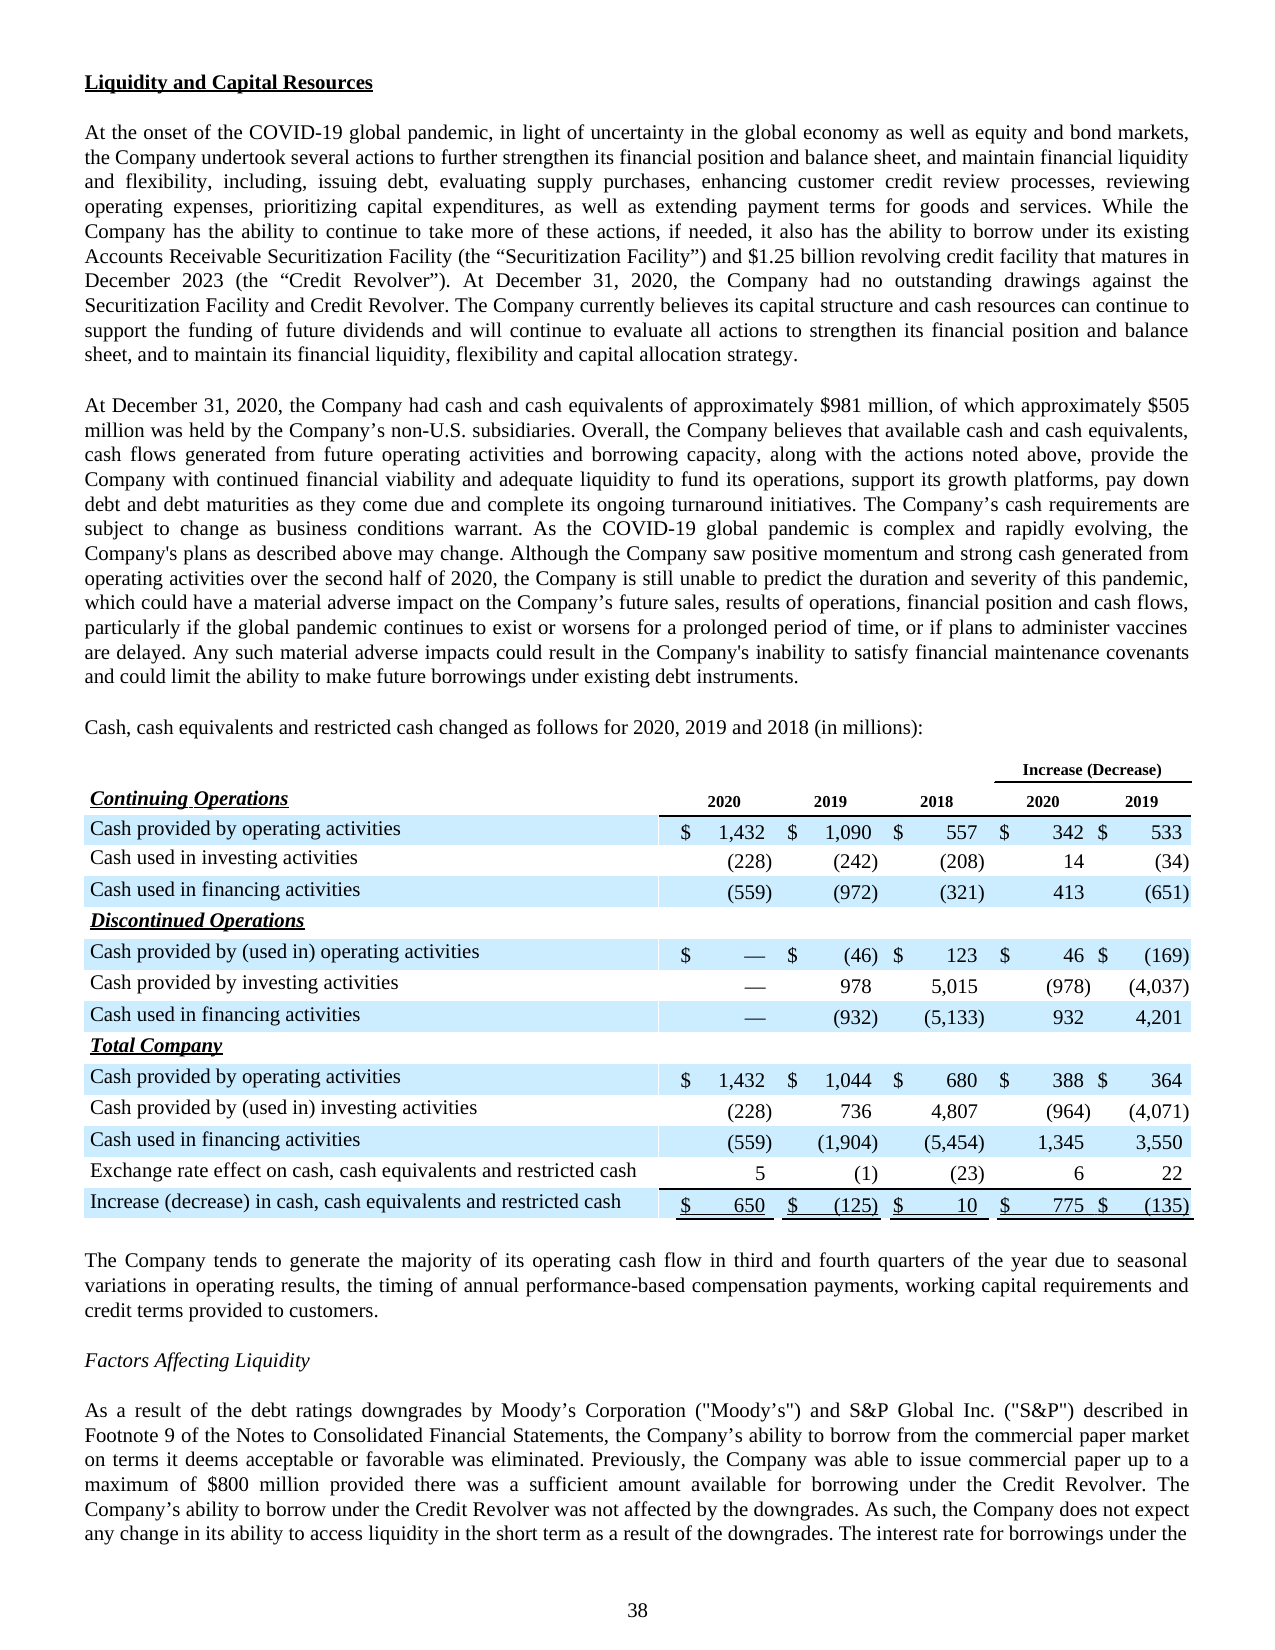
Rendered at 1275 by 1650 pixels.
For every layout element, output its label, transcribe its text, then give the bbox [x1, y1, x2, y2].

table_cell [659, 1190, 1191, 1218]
text As a result of the debt ratings downgrades by Moody’s Corporation ("Moody’s") and S&P Global Inc. ("S&P") described in Footnote 9 of the Notes to Consolidated Financial Statements, the Company’s ability to borrow from the commercial paper market on terms it deems acceptable or favorable was eliminated. Previously, the Company was able to issue commercial paper up to a maximum of $800 million provided there was a sufficient amount available for borrowing under the Credit Revolver. The Company’s ability to borrow under the Credit Revolver was not affected by the downgrades. As such, the Company does not expect any change in its ability to access liquidity in the short term as a result of the downgrades. The interest rate for borrowings under the [84, 1398, 1191, 1545]
text Factors Affecting Liquidity [84, 1348, 1208, 1372]
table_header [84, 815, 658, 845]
subtitle Liquidity and Capital Resources [84, 69, 1208, 94]
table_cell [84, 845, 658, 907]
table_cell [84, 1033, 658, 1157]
text At the onset of the COVID-19 global pandemic, in light of uncertainty in the global economy as well as equity and bond markets, the Company undertook several actions to further strengthen its financial position and balance sheet, and maintain financial liquidity and flexibility, including, issuing debt, evaluating supply purchases, enhancing customer credit review processes, reviewing operating expenses, prioritizing capital expenditures, as well as extending payment terms for goods and services. While the Company has the ability to continue to take more of these actions, if needed, it also has the ability to borrow under its existing Accounts Receivable Securitization Facility (the “Securitization Facility”) and $1.25 billion revolving credit facility that matures in December 2023 (the “Credit Revolver”). At December 31, 2020, the Company had no outstanding drawings against the Securitization Facility and Credit Revolver. The Company currently believes its capital structure and cash resources can continue to support the funding of future dividends and will continue to evaluate all actions to strengthen its financial position and balance sheet, and to maintain its financial liquidity, flexibility and capital allocation strategy. [84, 120, 1191, 366]
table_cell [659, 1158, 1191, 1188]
text The Company tends to generate the majority of its operating cash flow in third and fourth quarters of the year due to seasonal variations in operating results, the timing of annual performance-based compensation payments, working capital requirements and credit terms provided to customers. [84, 1248, 1191, 1322]
text Cash, cash equivalents and restricted cash changed as follows for 2020, 2019 and 2018 (in millions): [84, 715, 1208, 739]
text Continuing Operations 2020 2019 2018 2020 2019 [90, 786, 1208, 812]
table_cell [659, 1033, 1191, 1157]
text Increase (Decrease) [1022, 760, 1208, 779]
text At December 31, 2020, the Company had cash and cash equivalents of approximately $981 million, of which approximately $505 million was held by the Company’s non-U.S. subsidiaries. Overall, the Company believes that available cash and cash equivalents, cash flows generated from future operating activities and borrowing capacity, along with the actions noted above, provide the Company with continued financial viability and adequate liquidity to fund its operations, support its growth platforms, pay down debt and debt maturities as they come due and complete its ongoing turnaround initiatives. The Company’s cash requirements are subject to change as business conditions warrant. As the COVID-19 global pandemic is complex and rapidly evolving, the Company's plans as described above may change. Although the Company saw positive momentum and strong cash generated from operating activities over the second half of 2020, the Company is still unable to predict the duration and severity of this pandemic, which could have a material adverse impact on the Company’s future sales, results of operations, financial position and cash flows, particularly if the global pandemic continues to exist or worsens for a prolonged period of time, or if plans to administer vaccines are delayed. Any such material adverse impacts could result in the Company's inability to satisfy financial maintenance covenants and could limit the ability to make future borrowings under existing debt instruments. [84, 393, 1191, 688]
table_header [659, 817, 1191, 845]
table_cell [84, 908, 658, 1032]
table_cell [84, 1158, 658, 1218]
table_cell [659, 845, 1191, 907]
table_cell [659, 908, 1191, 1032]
